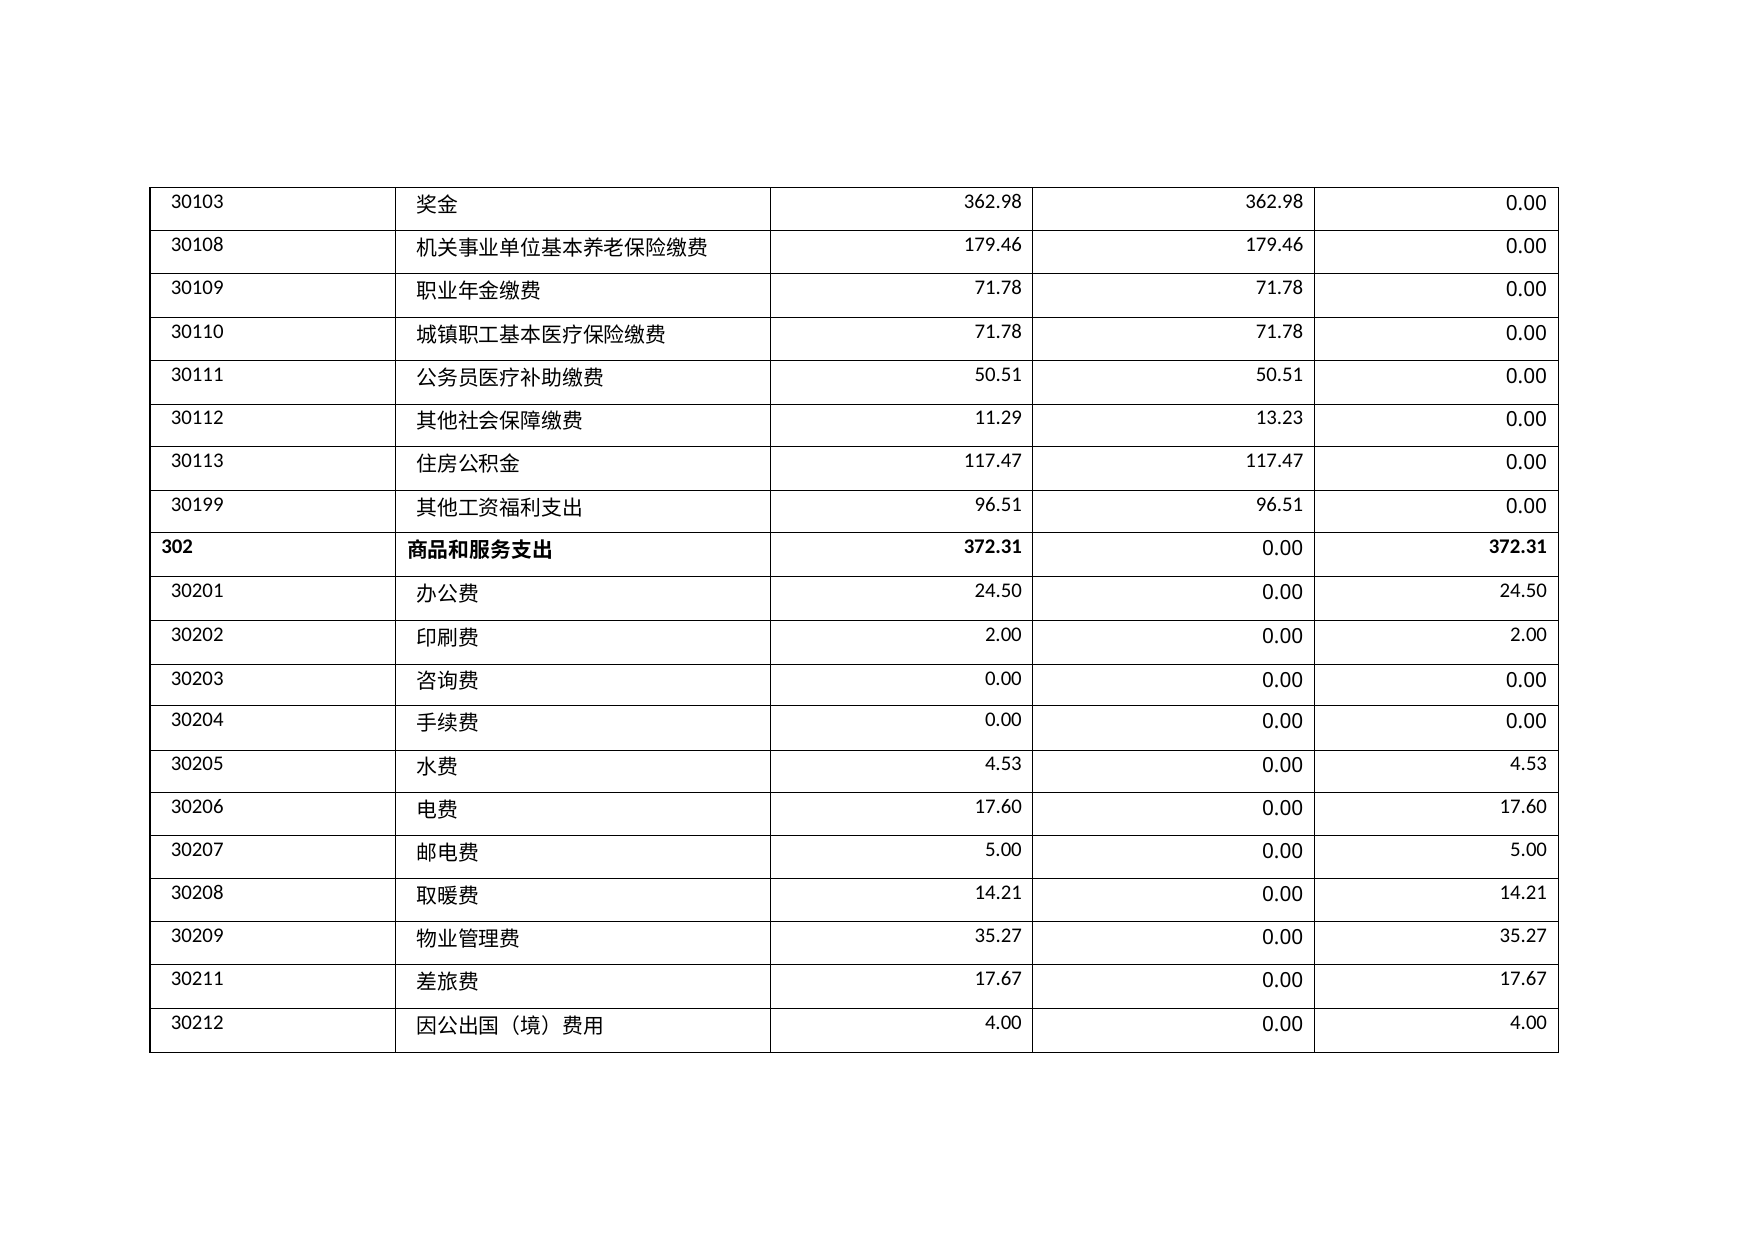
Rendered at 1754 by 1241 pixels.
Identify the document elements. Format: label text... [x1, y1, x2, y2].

table_cell 50.51 [771, 361, 1032, 403]
table_cell 其他社会保障缴费 [396, 405, 770, 446]
table_cell 30207 [151, 836, 395, 878]
table_cell 0.00 [1033, 922, 1314, 964]
table_cell 30202 [151, 621, 395, 664]
table_cell 30111 [151, 361, 395, 403]
table_cell 30110 [151, 318, 395, 360]
table_cell 5.00 [771, 836, 1032, 878]
table_cell 水费 [396, 751, 770, 792]
table_cell 取暖费 [396, 879, 770, 921]
table_cell 公务员医疗补助缴费 [396, 361, 770, 403]
table_cell 手续费 [396, 706, 770, 749]
table_cell 117.47 [1033, 447, 1314, 490]
table_cell 17.67 [1315, 965, 1558, 1008]
table_cell 0.00 [1315, 361, 1558, 403]
table_cell 24.50 [1315, 577, 1558, 620]
table_cell 372.31 [1315, 533, 1558, 576]
table_cell 商品和服务支出 [396, 533, 770, 576]
table_cell 372.31 [771, 533, 1032, 576]
table_cell 电费 [396, 793, 770, 835]
table_cell 0.00 [1033, 621, 1314, 664]
table_cell 30208 [151, 879, 395, 921]
table_cell 179.46 [1033, 231, 1314, 273]
table_cell 5.00 [1315, 836, 1558, 878]
table_cell 住房公积金 [396, 447, 770, 490]
table_cell 30205 [151, 751, 395, 792]
table_cell 0.00 [771, 706, 1032, 749]
table_cell 咨询费 [396, 665, 770, 705]
table_cell 4.00 [771, 1009, 1032, 1052]
table_cell 179.46 [771, 231, 1032, 273]
table_cell 0.00 [1315, 188, 1558, 230]
table_cell 0.00 [1033, 751, 1314, 792]
table_cell 4.00 [1315, 1009, 1558, 1052]
table_cell 14.21 [1315, 879, 1558, 921]
table_cell 30109 [151, 274, 395, 317]
table_cell 50.51 [1033, 361, 1314, 403]
table_cell 30199 [151, 491, 395, 532]
table_cell 30201 [151, 577, 395, 620]
table_cell 30108 [151, 231, 395, 273]
table_cell 30113 [151, 447, 395, 490]
table_cell 0.00 [1315, 274, 1558, 317]
table_cell 14.21 [771, 879, 1032, 921]
table_cell 0.00 [1033, 533, 1314, 576]
table_cell 0.00 [1033, 706, 1314, 749]
table_cell 71.78 [771, 318, 1032, 360]
table_cell 30212 [151, 1009, 395, 1052]
table_cell 35.27 [771, 922, 1032, 964]
table_cell 96.51 [771, 491, 1032, 532]
table_cell 17.60 [1315, 793, 1558, 835]
table_cell 17.60 [771, 793, 1032, 835]
table_cell 2.00 [1315, 621, 1558, 664]
table_cell 13.23 [1033, 405, 1314, 446]
table_cell 0.00 [1315, 665, 1558, 705]
table_cell 0.00 [1315, 231, 1558, 273]
table_cell 362.98 [1033, 188, 1314, 230]
table_cell 4.53 [1315, 751, 1558, 792]
table_cell 71.78 [1033, 318, 1314, 360]
table_cell 30112 [151, 405, 395, 446]
table_cell 0.00 [1315, 491, 1558, 532]
table_cell 362.98 [771, 188, 1032, 230]
table_cell 30203 [151, 665, 395, 705]
table_cell 奖金 [396, 188, 770, 230]
table_cell 0.00 [1033, 793, 1314, 835]
table_cell 0.00 [1315, 405, 1558, 446]
table_cell 11.29 [771, 405, 1032, 446]
table_cell 0.00 [1315, 447, 1558, 490]
table_cell 71.78 [1033, 274, 1314, 317]
table_cell 2.00 [771, 621, 1032, 664]
table_cell 邮电费 [396, 836, 770, 878]
table_cell 职业年金缴费 [396, 274, 770, 317]
table_cell 印刷费 [396, 621, 770, 664]
table_cell 差旅费 [396, 965, 770, 1008]
table_cell 30211 [151, 965, 395, 1008]
table_cell 0.00 [1033, 1009, 1314, 1052]
table_cell 30206 [151, 793, 395, 835]
table_cell 35.27 [1315, 922, 1558, 964]
table_cell 因公出国（境）费用 [396, 1009, 770, 1052]
table_cell 其他工资福利支出 [396, 491, 770, 532]
table_cell 71.78 [771, 274, 1032, 317]
table_cell 30204 [151, 706, 395, 749]
table_cell 0.00 [1033, 577, 1314, 620]
table_cell 0.00 [1315, 706, 1558, 749]
table_cell 96.51 [1033, 491, 1314, 532]
table_cell 物业管理费 [396, 922, 770, 964]
table_cell 24.50 [771, 577, 1032, 620]
table_cell 30209 [151, 922, 395, 964]
table_cell 30103 [151, 188, 395, 230]
table_cell 0.00 [1033, 965, 1314, 1008]
table_cell 302 [151, 533, 395, 576]
table_cell 0.00 [1033, 879, 1314, 921]
table_cell 0.00 [1033, 836, 1314, 878]
table_cell 机关事业单位基本养老保险缴费 [396, 231, 770, 273]
table_cell 办公费 [396, 577, 770, 620]
table_cell 0.00 [1033, 665, 1314, 705]
table_cell 城镇职工基本医疗保险缴费 [396, 318, 770, 360]
table_cell 17.67 [771, 965, 1032, 1008]
table_cell 0.00 [1315, 318, 1558, 360]
table_cell 0.00 [771, 665, 1032, 705]
table_cell 117.47 [771, 447, 1032, 490]
table_cell 4.53 [771, 751, 1032, 792]
